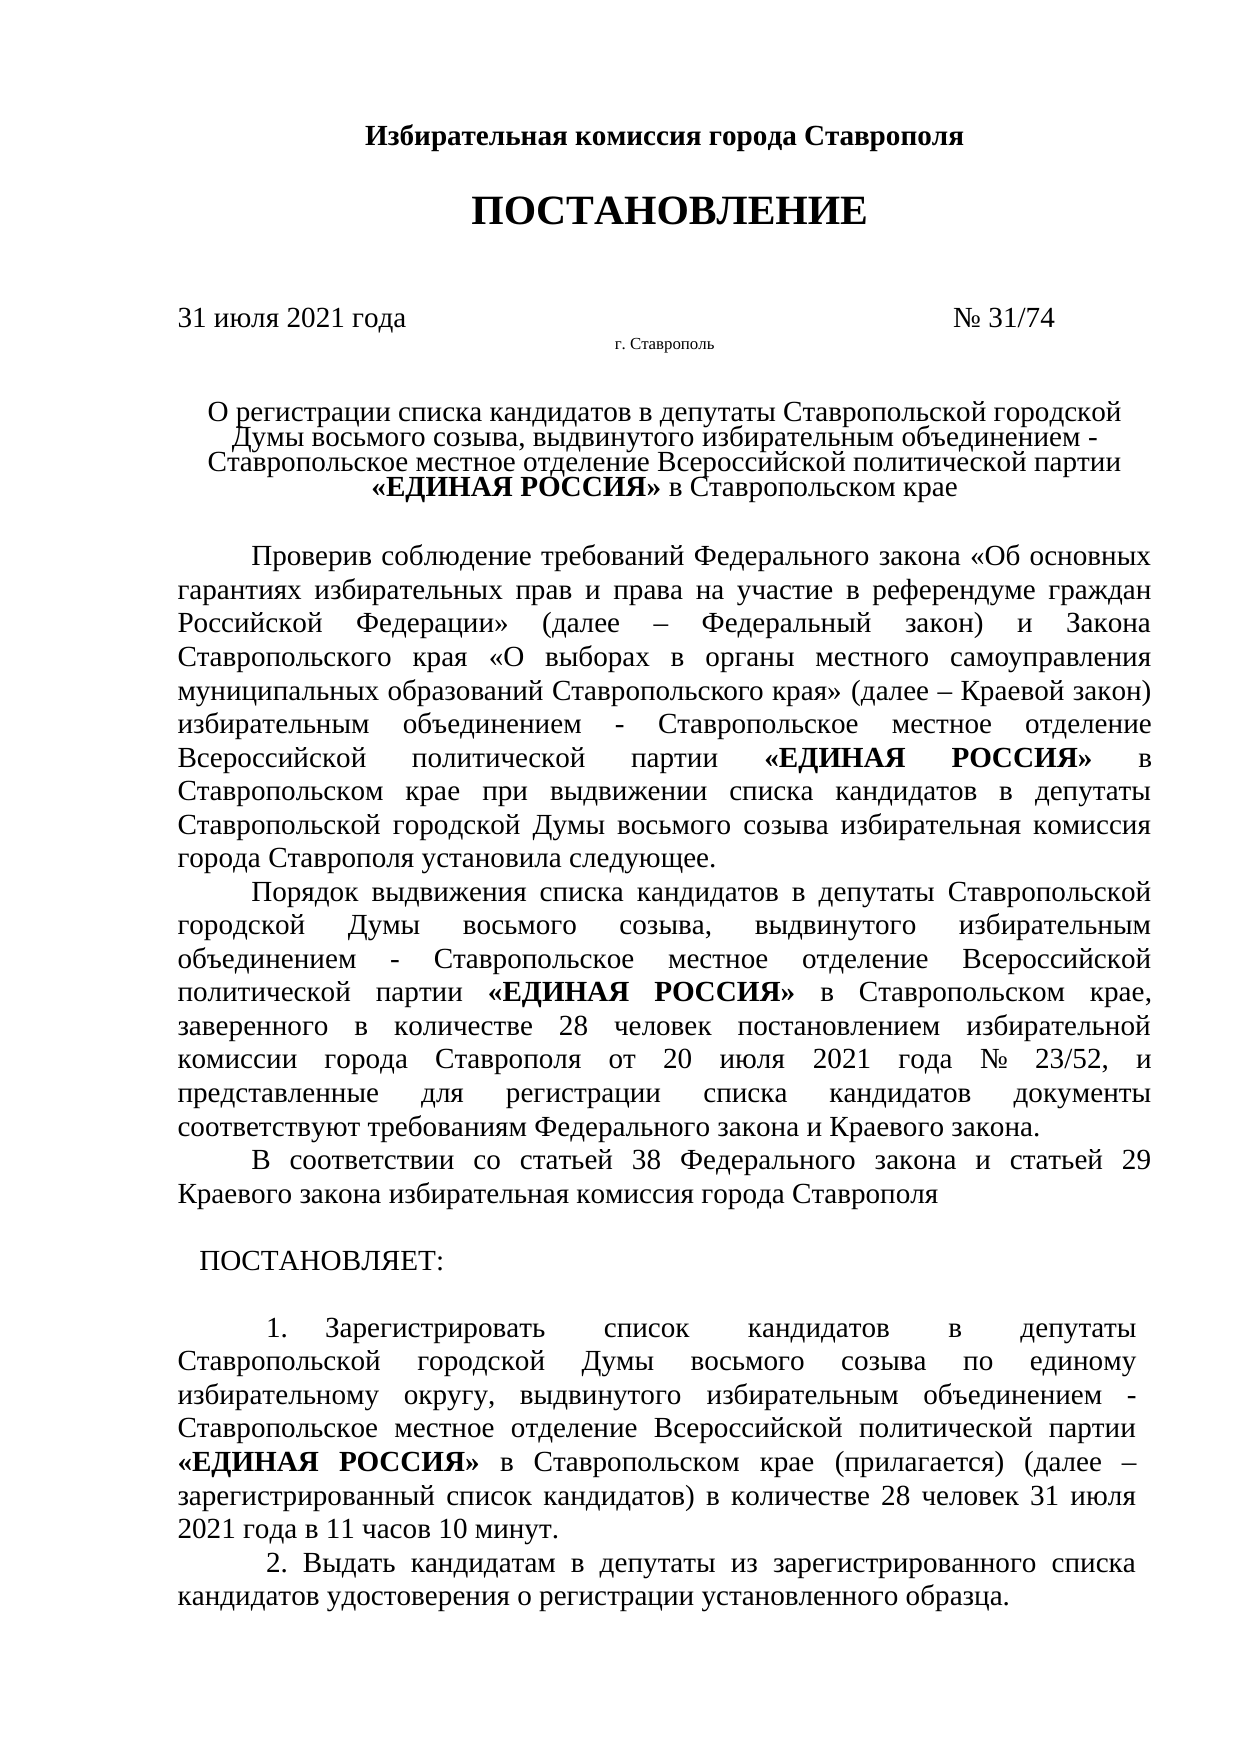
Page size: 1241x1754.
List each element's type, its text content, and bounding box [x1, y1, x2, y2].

text 2. Выдать кандидатам в депутаты из зарегистрированного списка кандидатов удостоверения о регистрации установленного образца. [177, 1545, 1137, 1612]
list Зарегистрировать список кандидатов в депутаты Ставропольской городской Думы восьмого созыва по единому избирательному округу, выдвинутого избирательным объединением - Ставропольское местное отделение Всероссийской политической партии «ЕДИНАЯ РОССИЯ» в Ставропольском крае (прилагается) (далее – зарегистрированный список кандидатов) в количестве 28 человек 31 июля 2021 года в 11 часов 10 минут. [177, 1310, 1137, 1545]
text г. Ставрополь [177, 334, 1152, 367]
text ПОСТАНОВЛЕНИЕ [177, 185, 1152, 233]
text Избирательная комиссия города Ставрополя [177, 118, 1152, 152]
text ПОСТАНОВЛЯЕТ: [180, 1243, 1151, 1276]
text Проверив соблюдение требований Федерального закона «Об основных гарантиях избирательных прав и права на участие в референдуме граждан Российской Федерации» (далее – Федеральный закон) и Закона Ставропольского края «О выборах в органы местного самоуправления муниципальных образований Ставропольского края» (далее – Краевой закон) избирательным объединением - Ставропольское местное отделение Всероссийской политической партии «ЕДИНАЯ РОССИЯ» в Ставропольском крае при выдвижении списка кандидатов в депутаты Ставропольской городской Думы восьмого созыва избирательная комиссия города Ставрополя установила следующее. [177, 538, 1152, 874]
text О регистрации списка кандидатов в депутаты Ставропольской городской Думы восьмого созыва, выдвинутого избирательным объединением - Ставропольское местное отделение Всероссийской политической партии «ЕДИНАЯ РОССИЯ» в Ставропольском крае [177, 401, 1152, 501]
text В соответствии со статьей 38 Федерального закона и статьей 29 Краевого закона избирательная комиссия города Ставрополя [177, 1142, 1152, 1209]
text 31 июля 2021 года № 31/74 [177, 300, 1152, 334]
text Порядок выдвижения списка кандидатов в депутаты Ставропольской городской Думы восьмого созыва, выдвинутого избирательным объединением - Ставропольское местное отделение Всероссийской политической партии «ЕДИНАЯ РОССИЯ» в Ставропольском крае, заверенного в количестве 28 человек постановлением избирательной комиссии города Ставрополя от 20 июля 2021 года № 23/52, и представленные для регистрации списка кандидатов документы соответствуют требованиям Федерального закона и Краевого закона. [177, 874, 1152, 1142]
